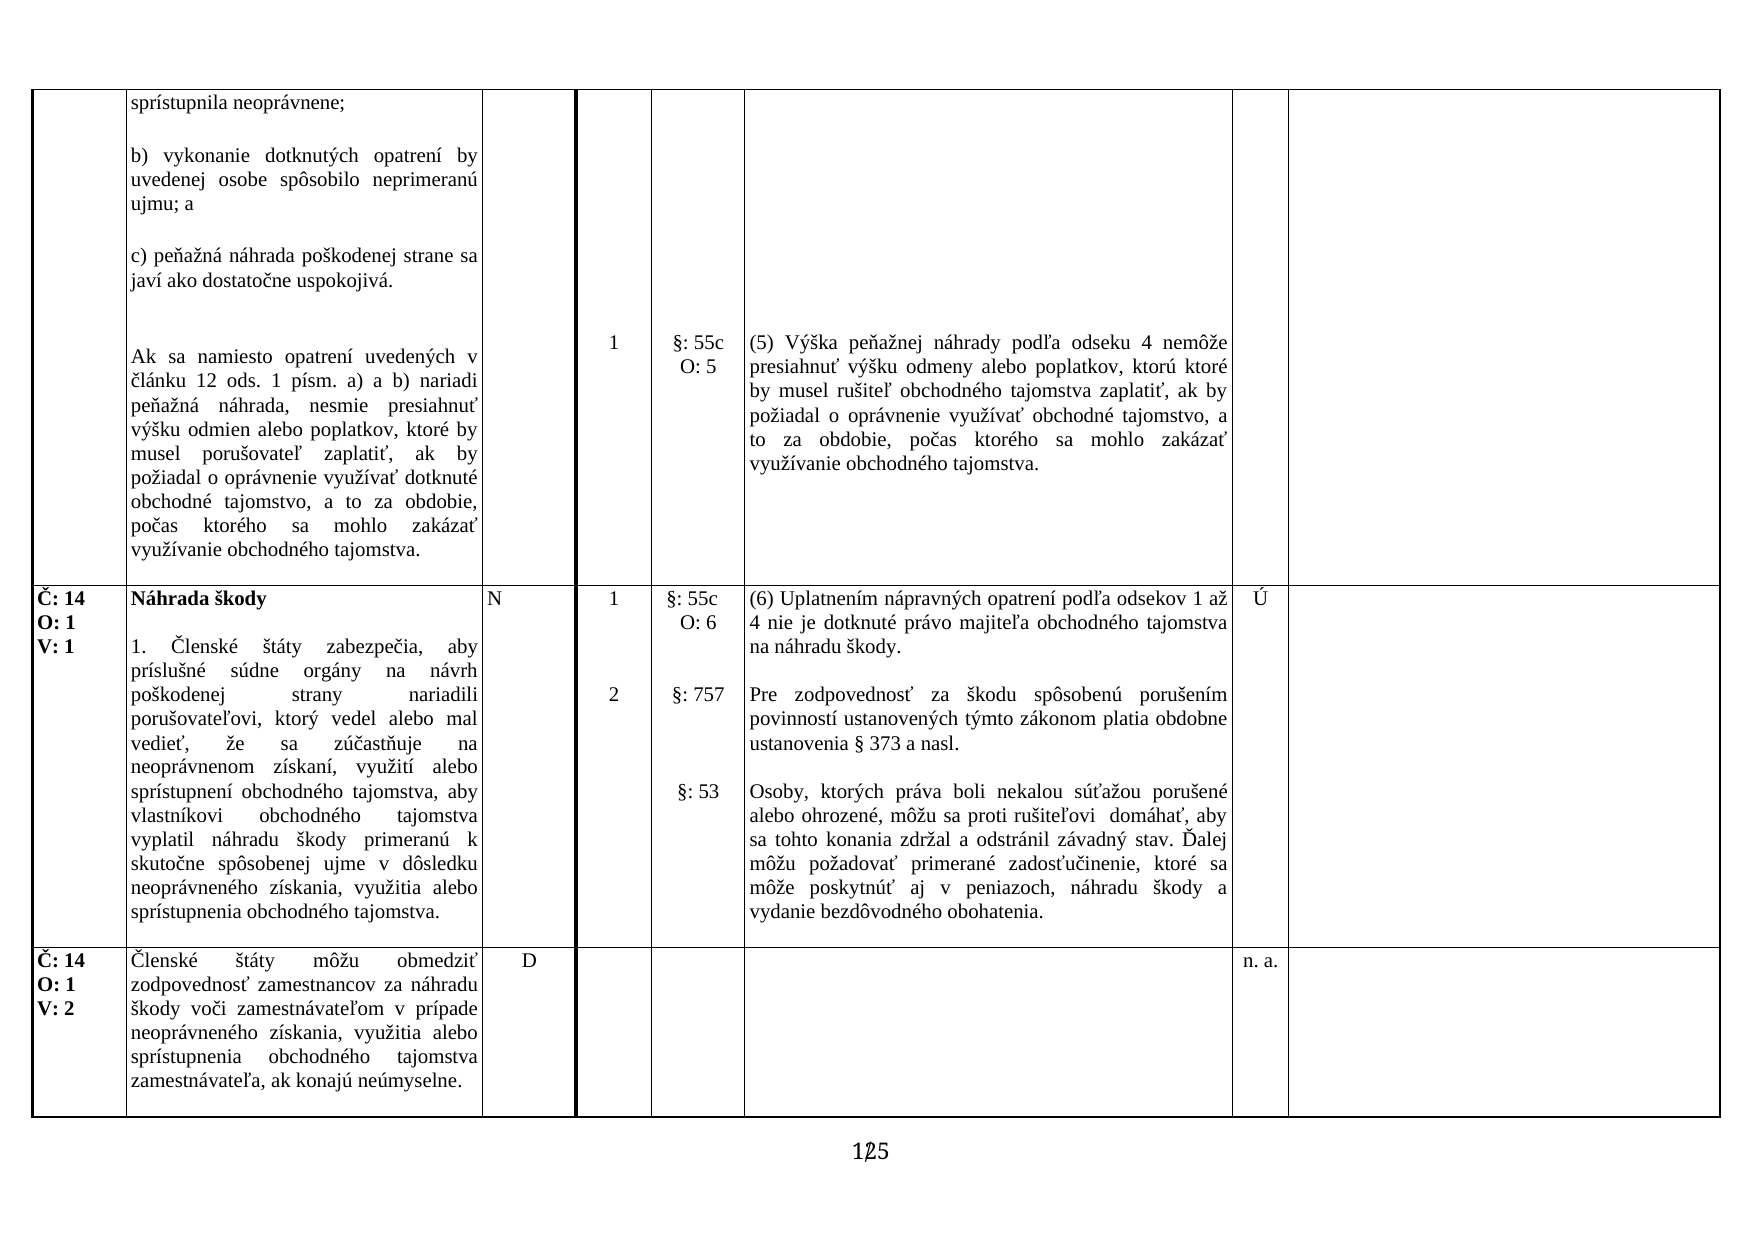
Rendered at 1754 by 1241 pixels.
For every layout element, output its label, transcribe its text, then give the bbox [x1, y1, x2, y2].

table_cell 1 2 [578, 586, 651, 947]
table_cell [578, 948, 651, 1116]
table_cell (6) Uplatnením nápravných opatrení podľa odsekov 1 až 4 nie je dotknuté právo majiteľa obchodného tajomstva na náhradu škody. Pre zodpovednosť za škodu spôsobenú porušením povinností ustanovených týmto zákonom platia obdobne ustanovenia § 373 a nasl. Osoby, ktorých práva boli nekalou súťažou porušené alebo ohrozené, môžu sa proti rušiteľovi domáhať, aby sa tohto konania zdržal a odstránil závadný stav. Ďalej môžu požadovať primerané zadosťučinenie, ktoré sa môže poskytnúť aj v peniazoch, náhradu škody a vydanie bezdôvodného obohatenia. [745, 586, 1232, 947]
table_cell [1289, 90, 1719, 585]
table_cell D [483, 948, 574, 1116]
table_cell Č: 14 O: 1 V: 2 [34, 948, 126, 1116]
table_cell §: 55c O: 6 §: 757 §: 53 [652, 586, 744, 947]
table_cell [745, 90, 1232, 585]
table_cell [652, 948, 744, 1116]
table_cell n. a. [1233, 948, 1288, 1116]
table_cell Náhrada škody 1. Členské štáty zabezpečia, aby príslušné súdne orgány na návrh poškodenej strany nariadili porušovateľovi, ktorý vedel alebo mal vedieť, že sa zúčastňuje na neoprávnenom získaní, využití alebo sprístupnení obchodného tajomstva, aby vlastníkovi obchodného tajomstva vyplatil náhradu škody primeranú k skutočne spôsobenej ujme v dôsledku neoprávneného získania, využitia alebo sprístupnenia obchodného tajomstva. [127, 586, 482, 947]
table_cell [1289, 948, 1719, 1116]
table_cell Členské štáty môžu obmedziť zodpovednosť zamestnancov za náhradu škody voči zamestnávateľom v prípade neoprávneného získania, využitia alebo sprístupnenia obchodného tajomstva zamestnávateľa, ak konajú neúmyselne. [127, 948, 482, 1116]
table_cell Ú [1233, 586, 1288, 947]
table_cell 1 1 [578, 90, 651, 585]
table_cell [127, 90, 482, 585]
table_cell Ú [1233, 90, 1288, 585]
table_cell [745, 948, 1232, 1116]
table_cell N [483, 586, 574, 947]
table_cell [34, 90, 126, 585]
table_cell N [483, 90, 574, 585]
table_cell Č: 14 O: 1 V: 1 [34, 586, 126, 947]
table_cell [652, 90, 744, 585]
table_cell [1289, 586, 1719, 947]
